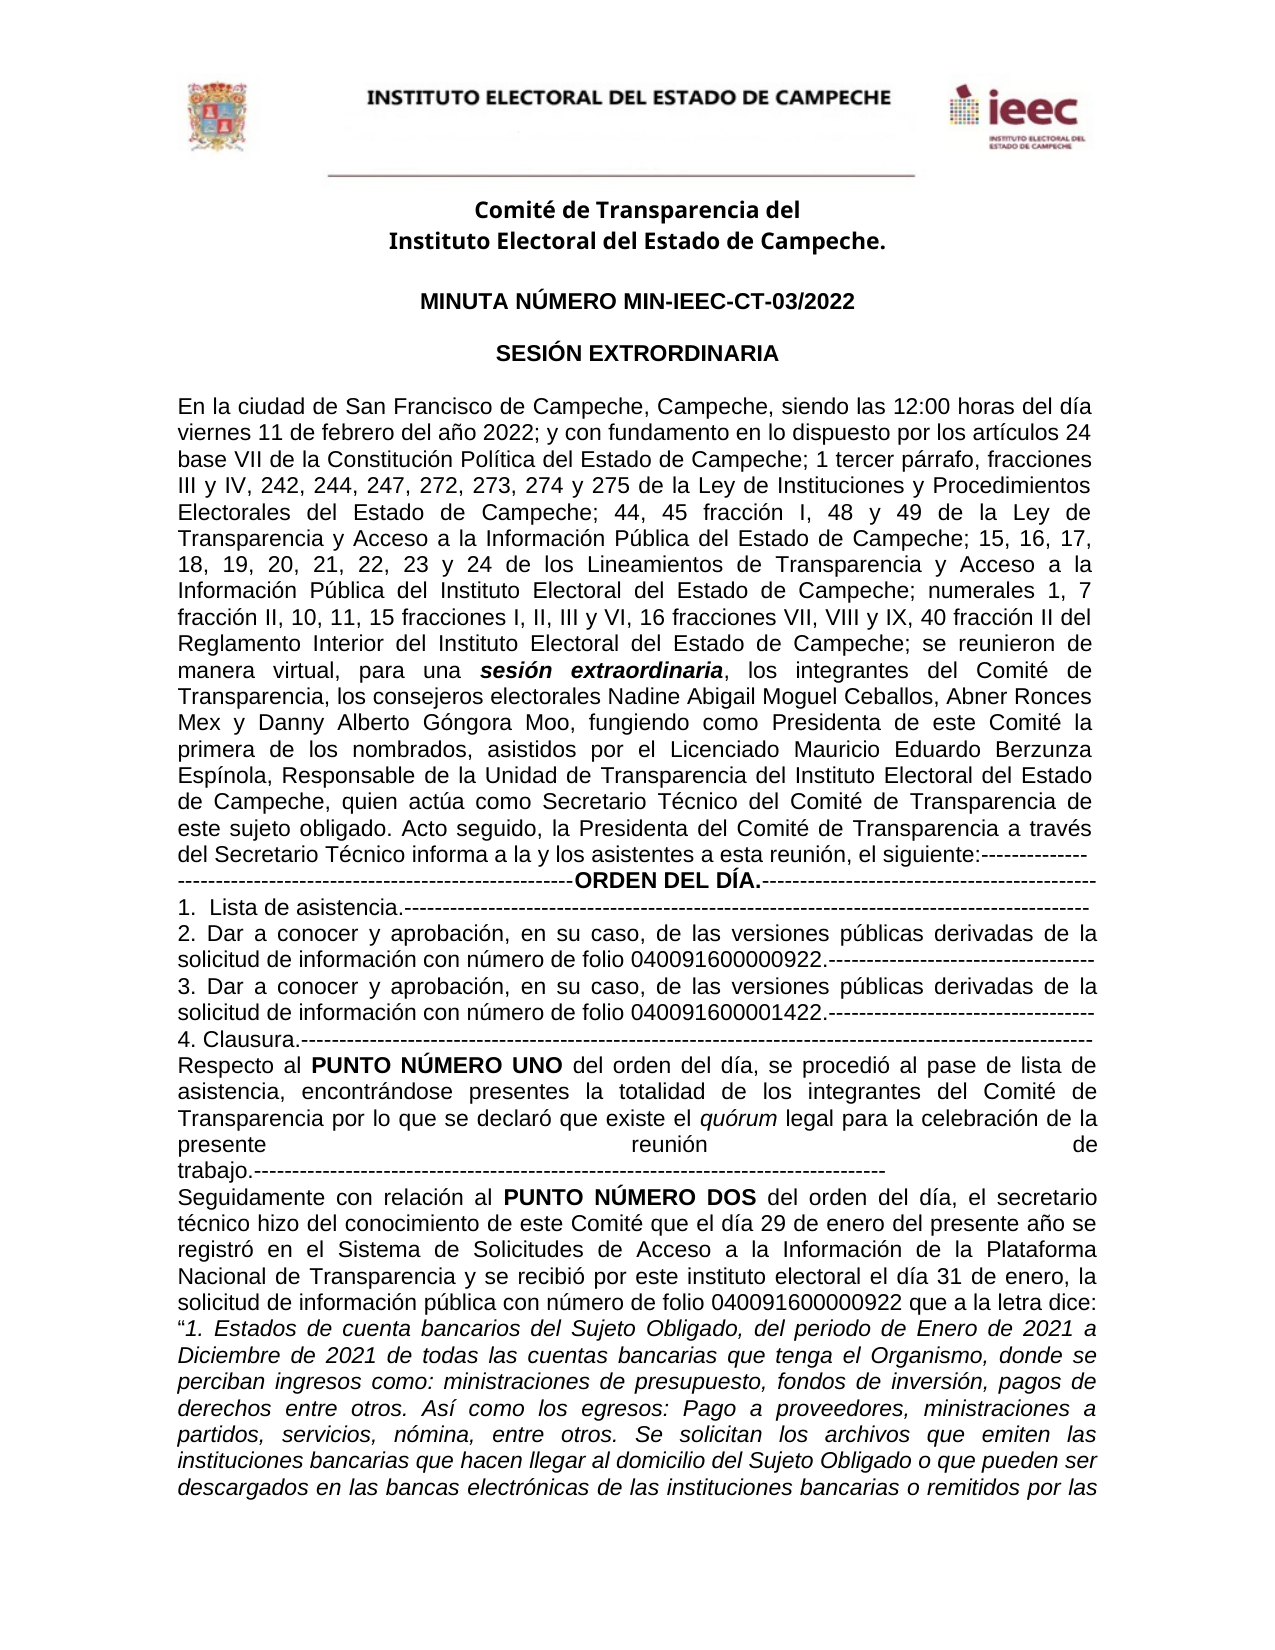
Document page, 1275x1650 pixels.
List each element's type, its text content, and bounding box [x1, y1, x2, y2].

text MINUTA NÚMERO MIN-IEEC-CT-03/2022 [177, 288, 1098, 314]
text ----------------------------------------------------ORDEN DEL DÍA.-------------------------------------------- [177, 867, 1098, 894]
text 4. Clausura.-------------------------------------------------------------------------------------------------------- [177, 1026, 1098, 1052]
text 2. Dar a conocer y aprobación, en su caso, de las versiones públicas derivadas de la solicitud de información con número de folio 040091600000922.----------------------------------- [177, 920, 1098, 973]
text 1. Lista de asistencia.------------------------------------------------------------------------------------------ [177, 894, 1098, 920]
text En la ciudad de San Francisco de Campeche, Campeche, siendo las 12:00 horas del día viernes 11 de febrero del año 2022; y con fundamento en lo dispuesto por los artículos 24 base VII de la Constitución Política del Estado de Campeche; 1 tercer párrafo, fracciones III y IV, 242, 244, 247, 272, 273, 274 y 275 de la Ley de Instituciones y Procedimientos Electorales del Estado de Campeche; 44, 45 fracción I, 48 y 49 de la Ley de Transparencia y Acceso a la Información Pública del Estado de Campeche; 15, 16, 17, 18, 19, 20, 21, 22, 23 y 24 de los Lineamientos de Transparencia y Acceso a la Información Pública del Instituto Electoral del Estado de Campeche; numerales 1, 7 fracción II, 10, 11, 15 fracciones I, II, III y VI, 16 fracciones VII, VIII y IX, 40 fracción II del Reglamento Interior del Instituto Electoral del Estado de Campeche; se reunieron de manera virtual, para una sesión extraordinaria, los integrantes del Comité de Transparencia, los consejeros electorales Nadine Abigail Moguel Ceballos, Abner Ronces Mex y Danny Alberto Góngora Moo, fungiendo como Presidenta de este Comité la primera de los nombrados, asistidos por el Licenciado Mauricio Eduardo Berzunza Espínola, Responsable de la Unidad de Transparencia del Instituto Electoral del Estado de Campeche, quien actúa como Secretario Técnico del Comité de Transparencia de este sujeto obligado. Acto seguido, la Presidenta del Comité de Transparencia a través del Secretario Técnico informa a la y los asistentes a esta reunión, el siguiente:-------------- [177, 393, 1093, 867]
picture [177, 73, 1130, 194]
text 3. Dar a conocer y aprobación, en su caso, de las versiones públicas derivadas de la solicitud de información con número de folio 040091600001422.----------------------------------- [177, 973, 1098, 1026]
text SESIÓN EXTRORDINARIA [177, 340, 1098, 367]
text Respecto al PUNTO NÚMERO UNO del orden del día, se procedió al pase de lista de asistencia, encontrándose presentes la totalidad de los integrantes del Comité de Transparencia por lo que se declaró que existe el quórum legal para la celebración de la presente reunión de trabajo.----------------------------------------------------------------------------------- [177, 1052, 1098, 1184]
